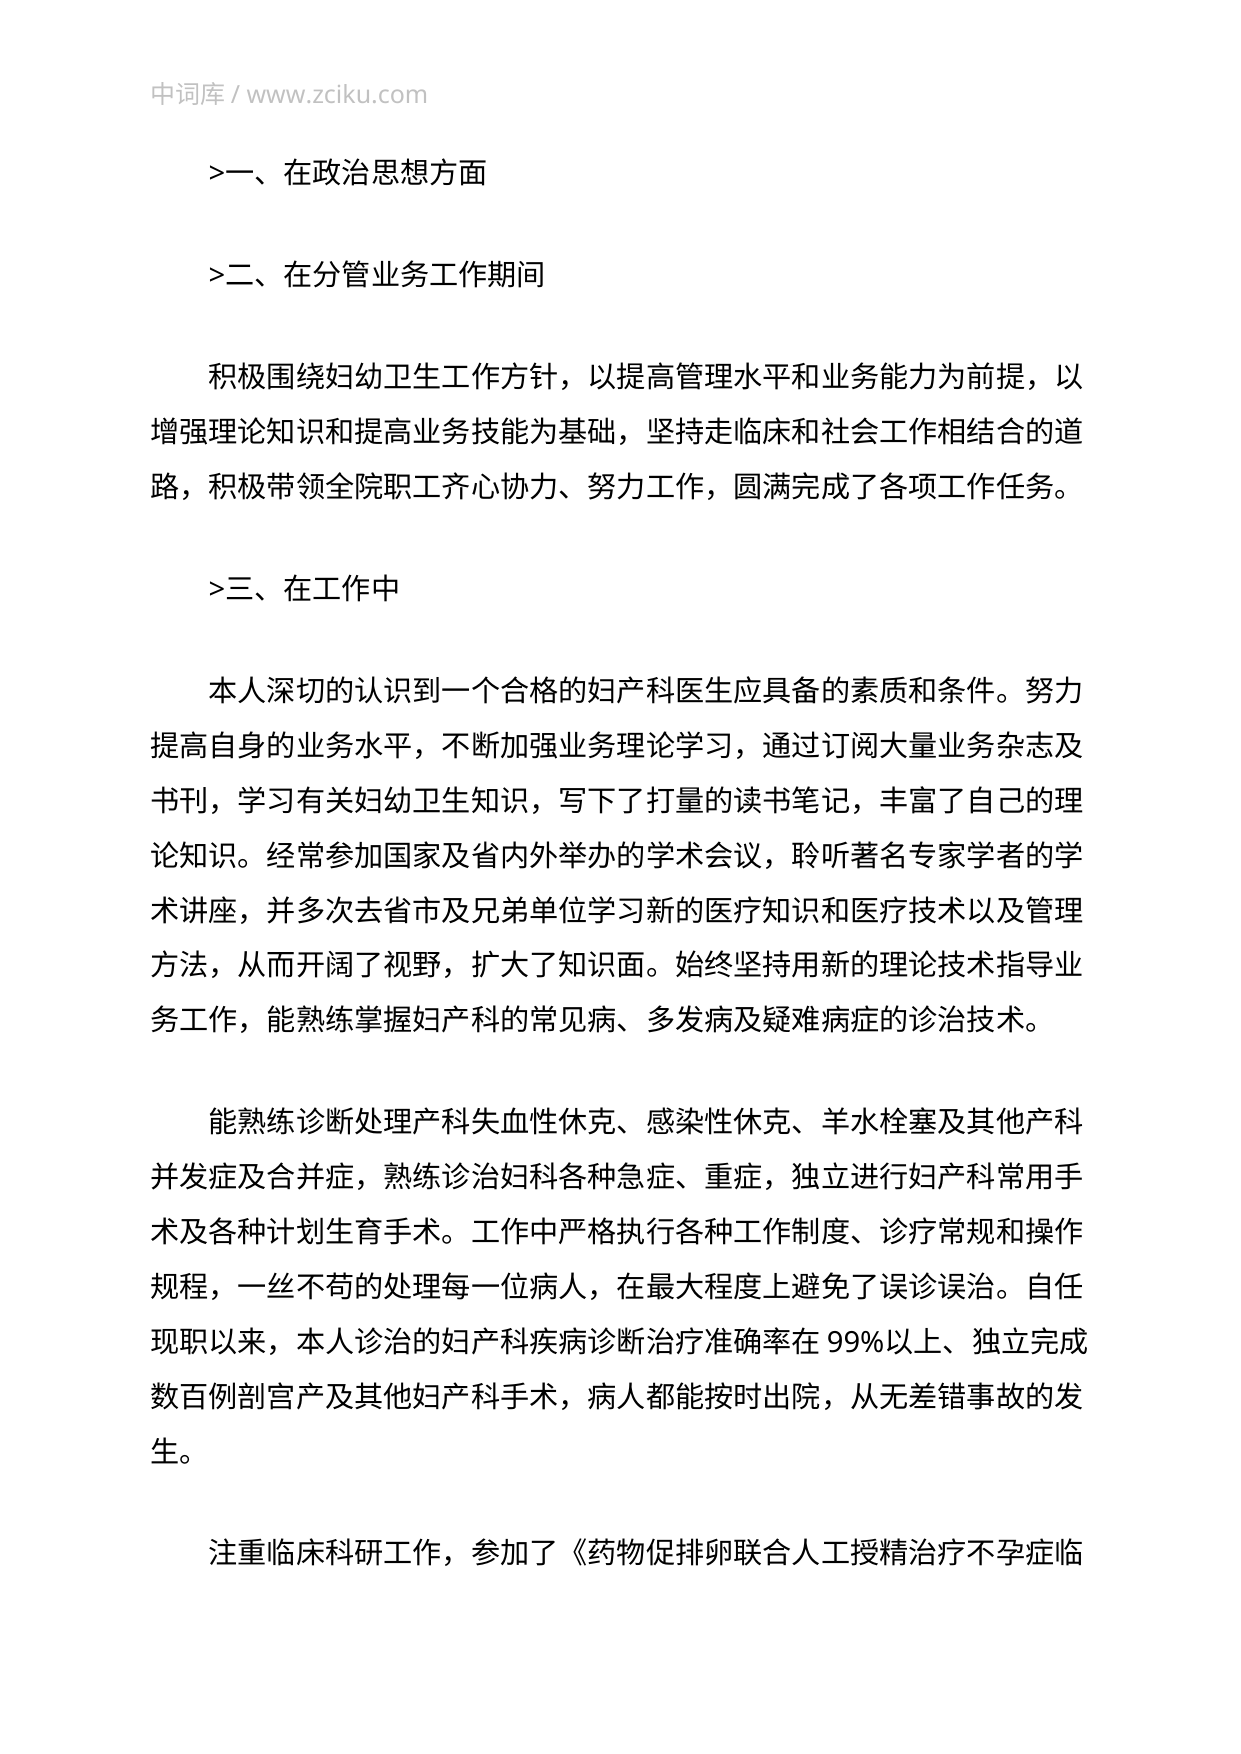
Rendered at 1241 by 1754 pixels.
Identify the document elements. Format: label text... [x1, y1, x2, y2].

text 能熟练诊断处理产科失血性休克、感染性休克、羊水栓塞及其他产科并发症及合并症，熟练诊治妇科各种急症、重症，独立进行妇产科常用手术及各种计划生育手术。工作中严格执行各种工作制度、诊疗常规和操作规程，一丝不苟的处理每一位病人，在最大程度上避免了误诊误治。自任现职以来，本人诊治的妇产科疾病诊断治疗准确率在99%以上、独立完成数百例剖宫产及其他妇产科手术，病人都能按时出院，从无差错事故的发生。 [150, 1099, 1090, 1470]
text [150, 1530, 1090, 1572]
text >二、在分管业务工作期间 [150, 252, 1090, 294]
text >一、在政治思想方面 [150, 150, 1090, 192]
text 积极围绕妇幼卫生工作方针，以提高管理水平和业务能力为前提，以增强理论知识和提高业务技能为基础，坚持走临床和社会工作相结合的道路，积极带领全院职工齐心协力、努力工作，圆满完成了各项工作任务。 [150, 354, 1090, 506]
text 本人深切的认识到一个合格的妇产科医生应具备的素质和条件。努力提高自身的业务水平，不断加强业务理论学习，通过订阅大量业务杂志及书刊，学习有关妇幼卫生知识，写下了打量的读书笔记，丰富了自己的理论知识。经常参加国家及省内外举办的学术会议，聆听著名专家学者的学术讲座，并多次去省市及兄弟单位学习新的医疗知识和医疗技术以及管理方法，从而开阔了视野，扩大了知识面。始终坚持用新的理论技术指导业务工作，能熟练掌握妇产科的常见病、多发病及疑难病症的诊治技术。 [150, 667, 1090, 1039]
text >三、在工作中 [150, 566, 1090, 608]
